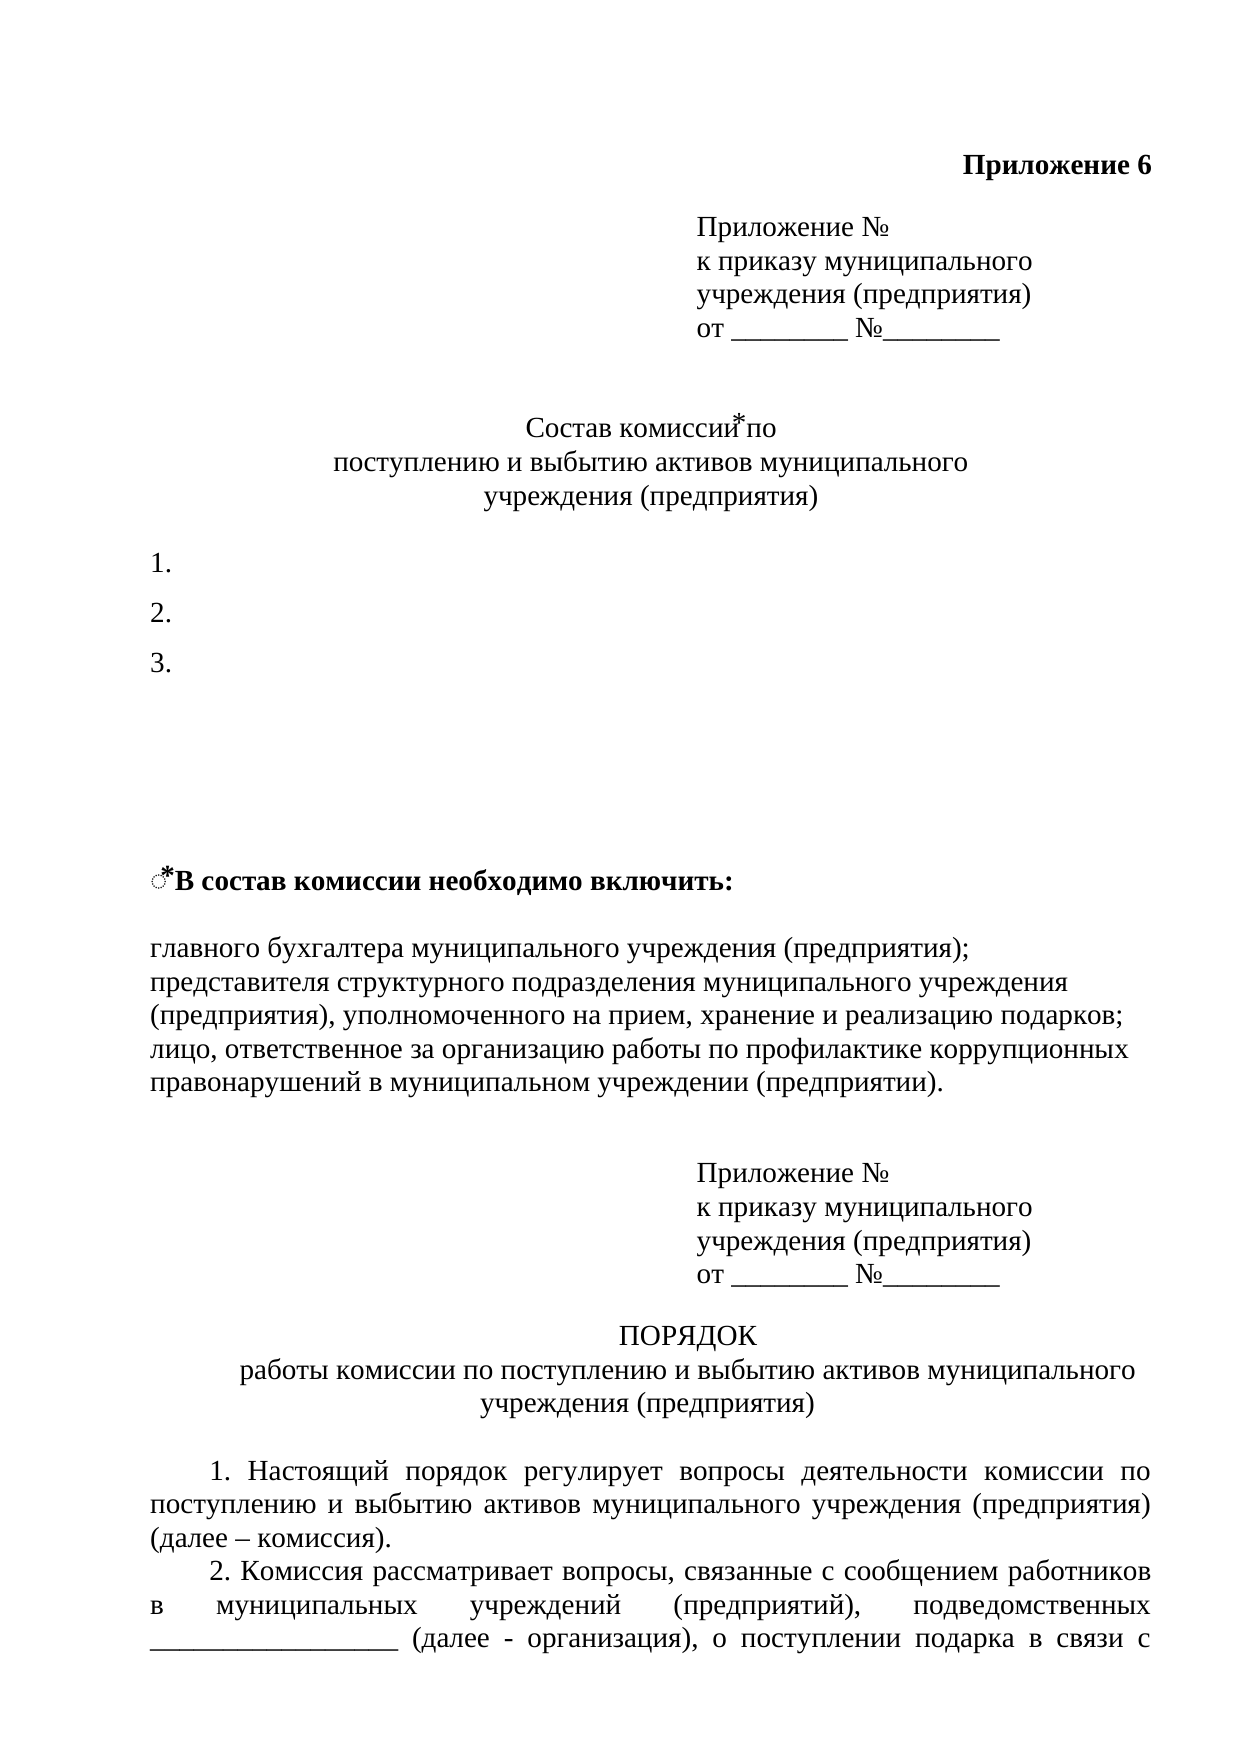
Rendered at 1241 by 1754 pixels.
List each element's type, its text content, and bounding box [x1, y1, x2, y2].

text 2. [150, 595, 1152, 628]
text Приложение № [696, 209, 1152, 243]
text Приложение 6 [696, 147, 1152, 181]
text работы комиссии по поступлению и выбытию активов муниципального учреждения (предприятия) [150, 1352, 1152, 1419]
text главного бухгалтера муниципального учреждения (предприятия); [150, 930, 1152, 964]
text представителя структурного подразделения муниципального учреждения (предприятия), уполномоченного на прием, хранение и реализацию подарков; [150, 964, 1152, 1031]
text к приказу муниципального учреждения (предприятия) [696, 243, 1152, 310]
text поступлению и выбытию активов муниципального [150, 444, 1152, 478]
text 1. [150, 545, 1152, 578]
text 3. [150, 645, 1152, 679]
text от ________ №________ [696, 1256, 1152, 1290]
text учреждения (предприятия) [150, 478, 1152, 511]
text от ________ №________ [696, 310, 1152, 343]
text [150, 1553, 1152, 1654]
text 1. Настоящий порядок регулирует вопросы деятельности комиссии по поступлению и выбытию активов муниципального учреждения (предприятия) (далее – комиссия). [150, 1453, 1152, 1553]
text к приказу муниципального учреждения (предприятия) [696, 1189, 1152, 1256]
text лицо, ответственное за организацию работы по профилактике коррупционных правонарушений в муниципальном учреждении (предприятии). [150, 1031, 1152, 1098]
text ⃰ В состав комиссии необходимо включить: [150, 863, 1152, 897]
text Состав комиссии⃰ по [150, 411, 1152, 444]
text ПОРЯДОК [150, 1318, 1152, 1352]
text Приложение № [696, 1156, 1152, 1189]
